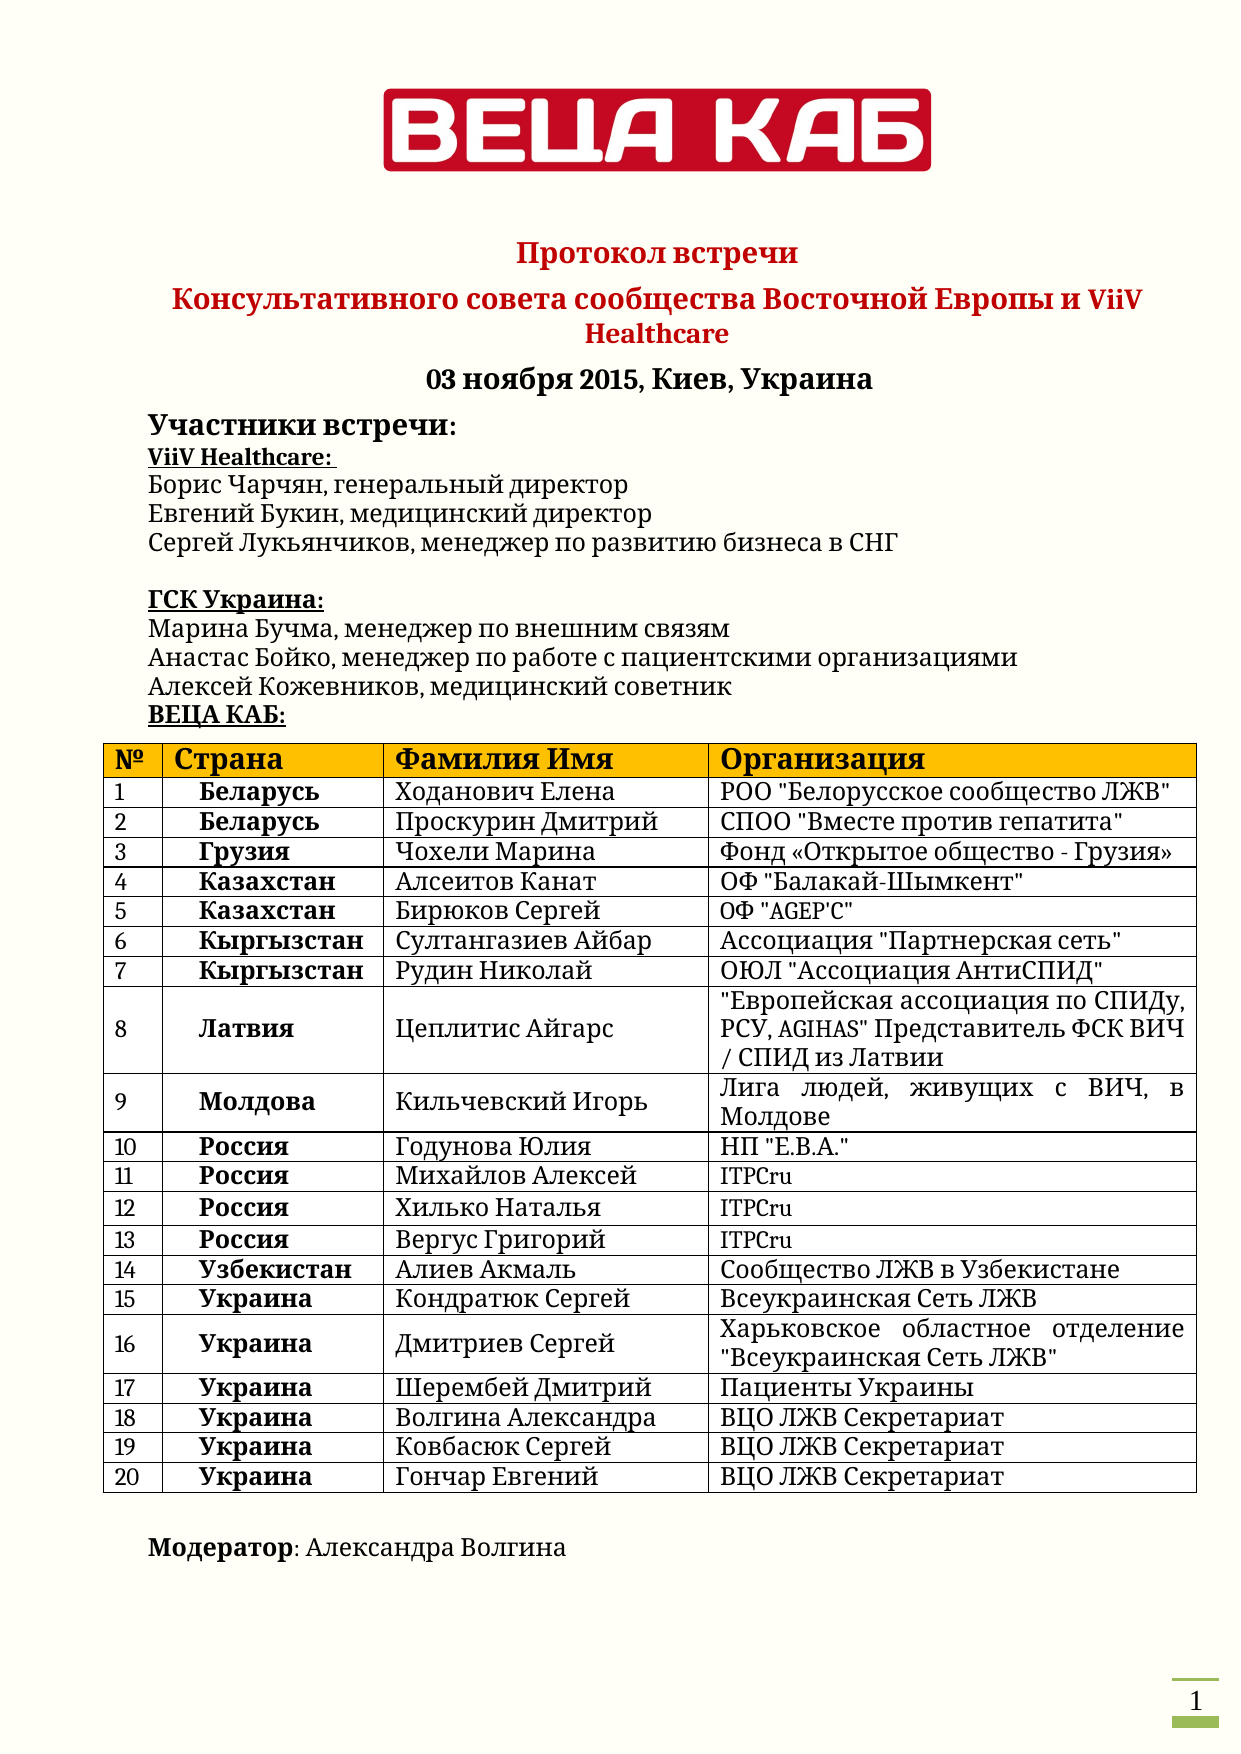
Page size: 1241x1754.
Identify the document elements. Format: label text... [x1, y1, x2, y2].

table_cell Сообщество ЛЖВ в Узбекистане [709, 1256, 1196, 1284]
table_cell Всеукраинская Сеть ЛЖВ [709, 1285, 1196, 1314]
table_cell "Европейская ассоциация по СПИДу, РСУ, AGIHAS" Представитель ФСК ВИЧ / СПИД из Латвии [709, 987, 1196, 1073]
table_cell 1 [104, 778, 162, 807]
table_cell Украина [163, 1315, 383, 1373]
table_cell Бирюков Сергей [384, 897, 708, 926]
table_cell 9 [104, 1074, 162, 1131]
table_cell Волгина Александра [384, 1404, 708, 1432]
table_cell Чохели Марина [384, 838, 708, 866]
table_cell Украина [163, 1463, 383, 1492]
table_cell Ассоциация "Партнерская сеть" [709, 927, 1196, 956]
table_cell Украина [163, 1374, 383, 1402]
table_cell 13 [104, 1226, 162, 1254]
table_cell OФ "AGEP'C" [709, 897, 1196, 926]
table_cell Шерембей Дмитрий [384, 1374, 708, 1402]
text ГСК Украина: [148, 586, 1152, 615]
table_cell 17 [104, 1374, 162, 1402]
table_cell 6 [104, 927, 162, 956]
table_cell 8 [104, 987, 162, 1073]
table_cell Алсеитов Канат [384, 868, 708, 896]
table_cell 2 [104, 808, 162, 837]
table_cell Пациенты Украины [709, 1374, 1196, 1402]
table_cell Узбекистан [163, 1256, 383, 1284]
table_cell Грузия [163, 838, 383, 866]
table_cell Дмитриев Сергей [384, 1315, 708, 1373]
table_cell ВЦО ЛЖВ Секретариат [709, 1463, 1196, 1492]
table_header № [104, 744, 162, 777]
table_cell Михайлов Алексей [384, 1162, 708, 1191]
table_cell Казахстан [163, 868, 383, 896]
table_cell Кондратюк Сергей [384, 1285, 708, 1314]
table_cell РОО "Белорусское сообщество ЛЖВ" [709, 778, 1196, 807]
table_cell Россия [163, 1133, 383, 1161]
table_cell Хилько Наталья [384, 1192, 708, 1225]
table_cell ITPCru [709, 1226, 1196, 1254]
table_cell 14 [104, 1256, 162, 1284]
table_cell Латвия [163, 987, 383, 1073]
text Борис Чарчян, генеральный директор [148, 471, 1152, 500]
table_cell 10 [104, 1133, 162, 1161]
table_cell Ковбасюк Сергей [384, 1433, 708, 1462]
text Алексей Кожевников, медицинский советник [148, 672, 1152, 701]
table_cell 3 [104, 838, 162, 866]
table_cell Алиев Акмаль [384, 1256, 708, 1284]
table_header Организация [709, 744, 1196, 777]
text Сергей Лукьянчиков, менеджер по развитию бизнеса в СНГ [148, 529, 1152, 557]
table_cell Россия [163, 1226, 383, 1254]
table_cell 16 [104, 1315, 162, 1373]
text Участники встречи: [148, 409, 1152, 442]
table_cell 18 [104, 1404, 162, 1432]
text ВЕЦА КАБ: [148, 701, 1152, 730]
table_cell Годунова Юлия [384, 1133, 708, 1161]
table_cell Рудин Николай [384, 957, 708, 986]
table_cell Украина [163, 1404, 383, 1432]
table_cell Россия [163, 1162, 383, 1191]
table_cell Ходанович Елена [384, 778, 708, 807]
table_cell ВЦО ЛЖВ Секретариат [709, 1433, 1196, 1462]
text Марина Бучма, менеджер по внешним связям [148, 615, 1152, 644]
table_cell Кильчевский Игорь [384, 1074, 708, 1131]
text Консультативного совета сообщества Восточной Европы и ViiV Healthcare [162, 283, 1152, 350]
text Модератор: Александра Волгина [148, 1534, 1152, 1563]
table_cell Цеплитис Айгарс [384, 987, 708, 1073]
table_header Фамилия Имя [384, 744, 708, 777]
picture [383, 88, 932, 172]
table_cell СПОО "Вместе против гепатита" [709, 808, 1196, 837]
table_cell Казахстан [163, 897, 383, 926]
table_cell 11 [104, 1162, 162, 1191]
table_header Страна [163, 744, 383, 777]
table_cell Фонд «Открытое общество - Грузия» [709, 838, 1196, 866]
text Протокол встречи [162, 237, 1152, 271]
table_cell Беларусь [163, 808, 383, 837]
table_cell Султангазиев Айбар [384, 927, 708, 956]
table_cell Кыргызстан [163, 957, 383, 986]
table_cell НП "Е.В.А." [709, 1133, 1196, 1161]
table_cell Харьковское областное отделение "Всеукраинская Сеть ЛЖВ" [709, 1315, 1196, 1373]
table_cell 19 [104, 1433, 162, 1462]
text 03 ноября 2015, Киев, Украина [148, 363, 1152, 396]
table_cell ITPCru [709, 1192, 1196, 1225]
table_cell Лига людей, живущих с ВИЧ, в Молдове [709, 1074, 1196, 1131]
table_cell 5 [104, 897, 162, 926]
table_cell Проскурин Дмитрий [384, 808, 708, 837]
table_cell Беларусь [163, 778, 383, 807]
table_cell 7 [104, 957, 162, 986]
table_cell Молдова [163, 1074, 383, 1131]
table_cell ITPCru [709, 1162, 1196, 1191]
table_cell ОЮЛ "Ассоциация АнтиСПИД" [709, 957, 1196, 986]
table_cell Россия [163, 1192, 383, 1225]
table_cell Украина [163, 1285, 383, 1314]
table_cell 15 [104, 1285, 162, 1314]
table_cell 12 [104, 1192, 162, 1225]
table_cell ОФ "Балакай-Шымкент" [709, 868, 1196, 896]
table_cell Кыргызстан [163, 927, 383, 956]
table_cell Вергус Григорий [384, 1226, 708, 1254]
table_cell ВЦО ЛЖВ Секретариат [709, 1404, 1196, 1432]
text Анастас Бойко, менеджер по работе с пациентскими организациями [148, 644, 1152, 672]
table_cell Украина [163, 1433, 383, 1462]
table_cell 20 [104, 1463, 162, 1492]
table_cell Гончар Евгений [384, 1463, 708, 1492]
text ViiV Healthcare: [148, 442, 1152, 471]
table_cell 4 [104, 868, 162, 896]
text Евгений Букин, медицинский директор [148, 500, 1152, 529]
